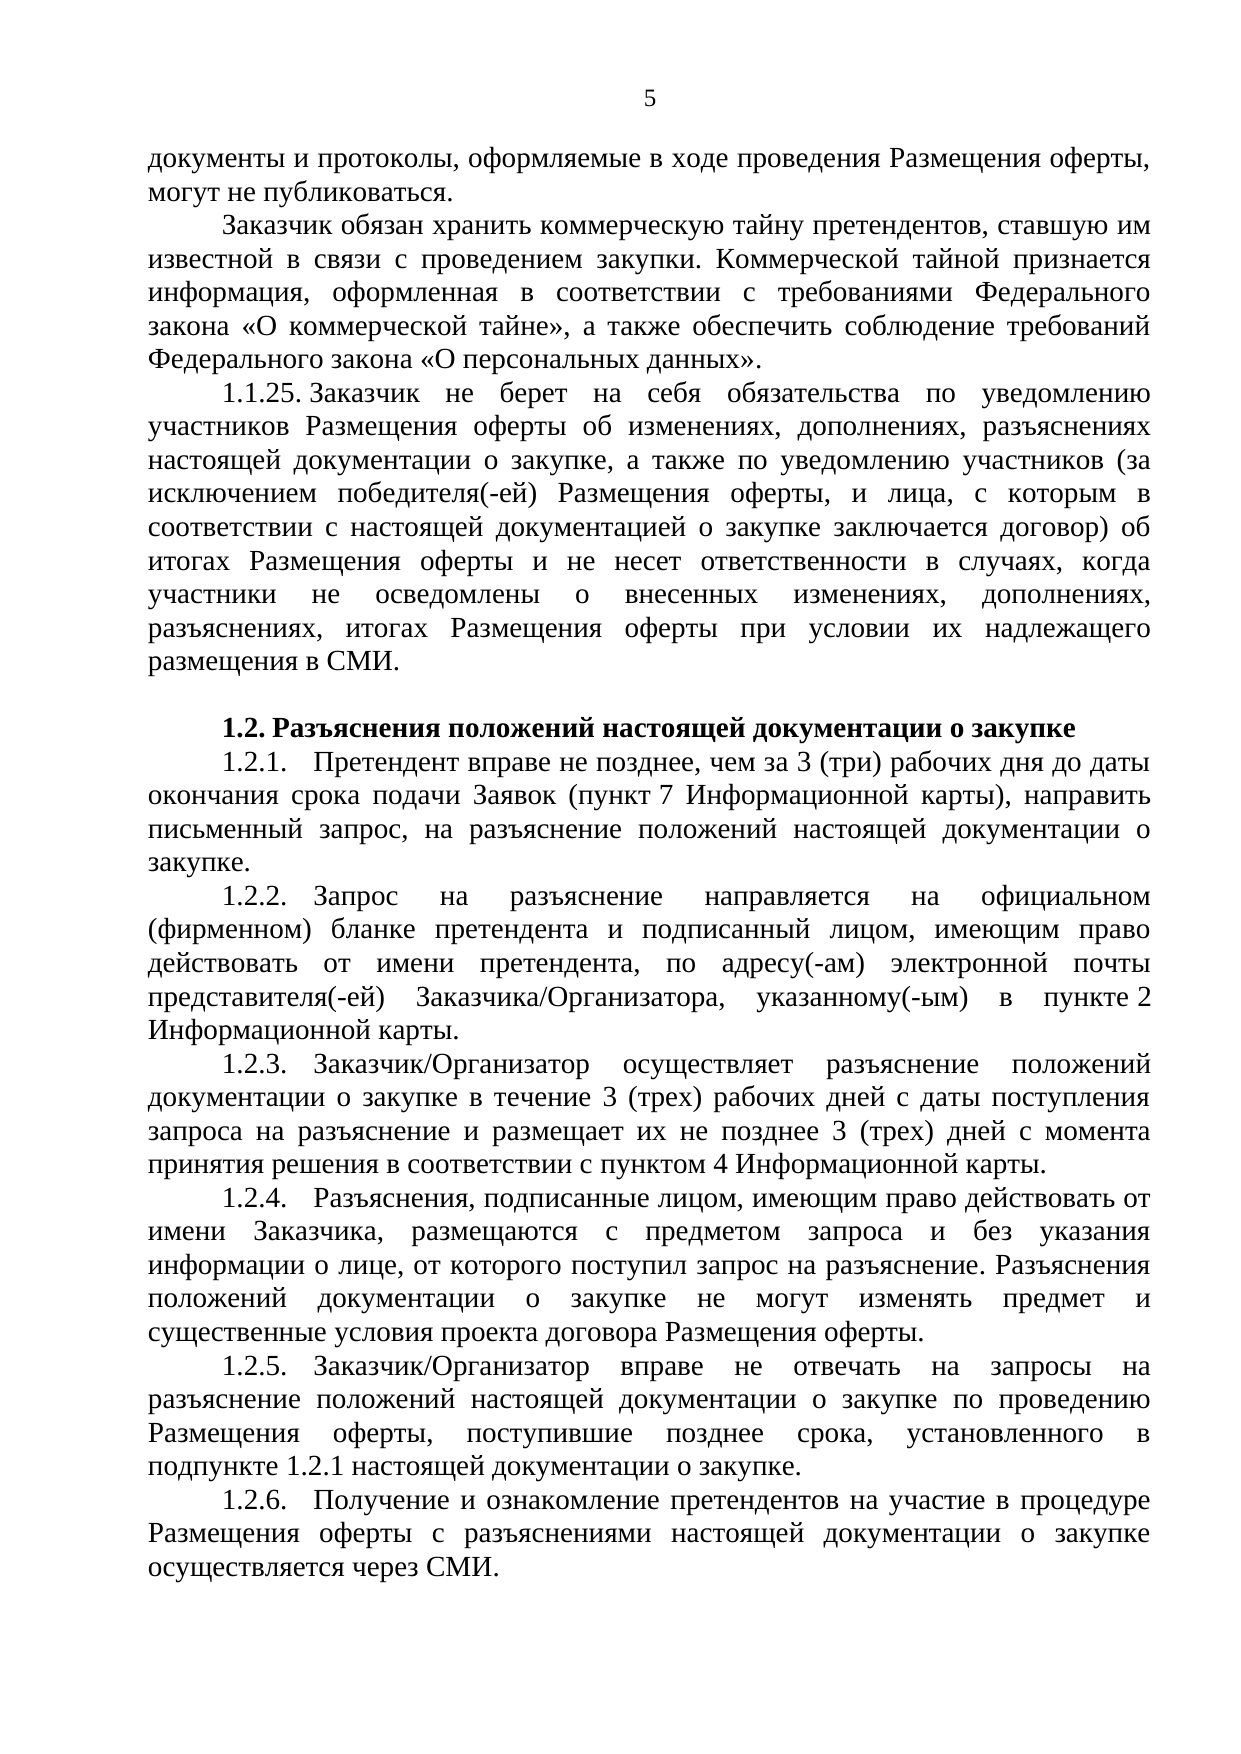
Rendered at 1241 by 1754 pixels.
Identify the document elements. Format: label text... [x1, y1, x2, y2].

list Запрос на разъяснение направляется на официальном (фирменном) бланке претендента и подписанный лицом, имеющим право действовать от имени претендента, по адресу(-ам) электронной почты представителя(-ей) Заказчика/Организатора, указанному(-ым) в пункте 2 Информационной карты. [148, 878, 1152, 1046]
list Разъяснения, подписанные лицом, имеющим право действовать от имени Заказчика, размещаются с предметом запроса и без указания информации о лице, от которого поступил запрос на разъяснение. Разъяснения положений документации о закупке не могут изменять предмет и существенные условия проекта договора Размещения оферты. [148, 1180, 1152, 1348]
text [148, 140, 1152, 207]
list Заказчик/Организатор вправе не отвечать на запросы на разъяснение положений настоящей документации о закупке по проведению Размещения оферты, поступившие позднее срока, установленного в подпункте 1.2.1 настоящей документации о закупке. [148, 1348, 1152, 1482]
list Заказчик/Организатор осуществляет разъяснение положений документации о закупке в течение 3 (трех) рабочих дней с даты поступления запроса на разъяснение и размещает их не позднее 3 (трех) дней с момента принятия решения в соответствии с пунктом 4 Информационной карты. [148, 1046, 1152, 1180]
text Заказчик обязан хранить коммерческую тайну претендентов, ставшую им известной в связи с проведением закупки. Коммерческой тайной признается информация, оформленная в соответствии с требованиями Федерального закона «О коммерческой тайне», а также обеспечить соблюдение требований Федерального закона «О персональных данных». [148, 207, 1152, 375]
list Заказчик не берет на себя обязательства по уведомлению участников Размещения оферты об изменениях, дополнениях, разъяснениях настоящей документации о закупке, а также по уведомлению участников (за исключением победителя(-ей) Размещения оферты, и лица, с которым в соответствии с настоящей документацией о закупке заключается договор) об итогах Размещения оферты и не несет ответственности в случаях, когда участники не осведомлены о внесенных изменениях, дополнениях, разъяснениях, итогах Размещения оферты при условии их надлежащего размещения в СМИ. [148, 375, 1152, 677]
list Получение и ознакомление претендентов на участие в процедуре Размещения оферты с разъяснениями настоящей документации о закупке осуществляется через СМИ. [148, 1482, 1152, 1582]
list Претендент вправе не позднее, чем за 3 (три) рабочих дня до даты окончания срока подачи Заявок (пункт 7 Информационной карты), направить письменный запрос, на разъяснение положений настоящей документации о закупке. [148, 744, 1152, 878]
list Разъяснения положений настоящей документации о закупке [148, 710, 1152, 744]
